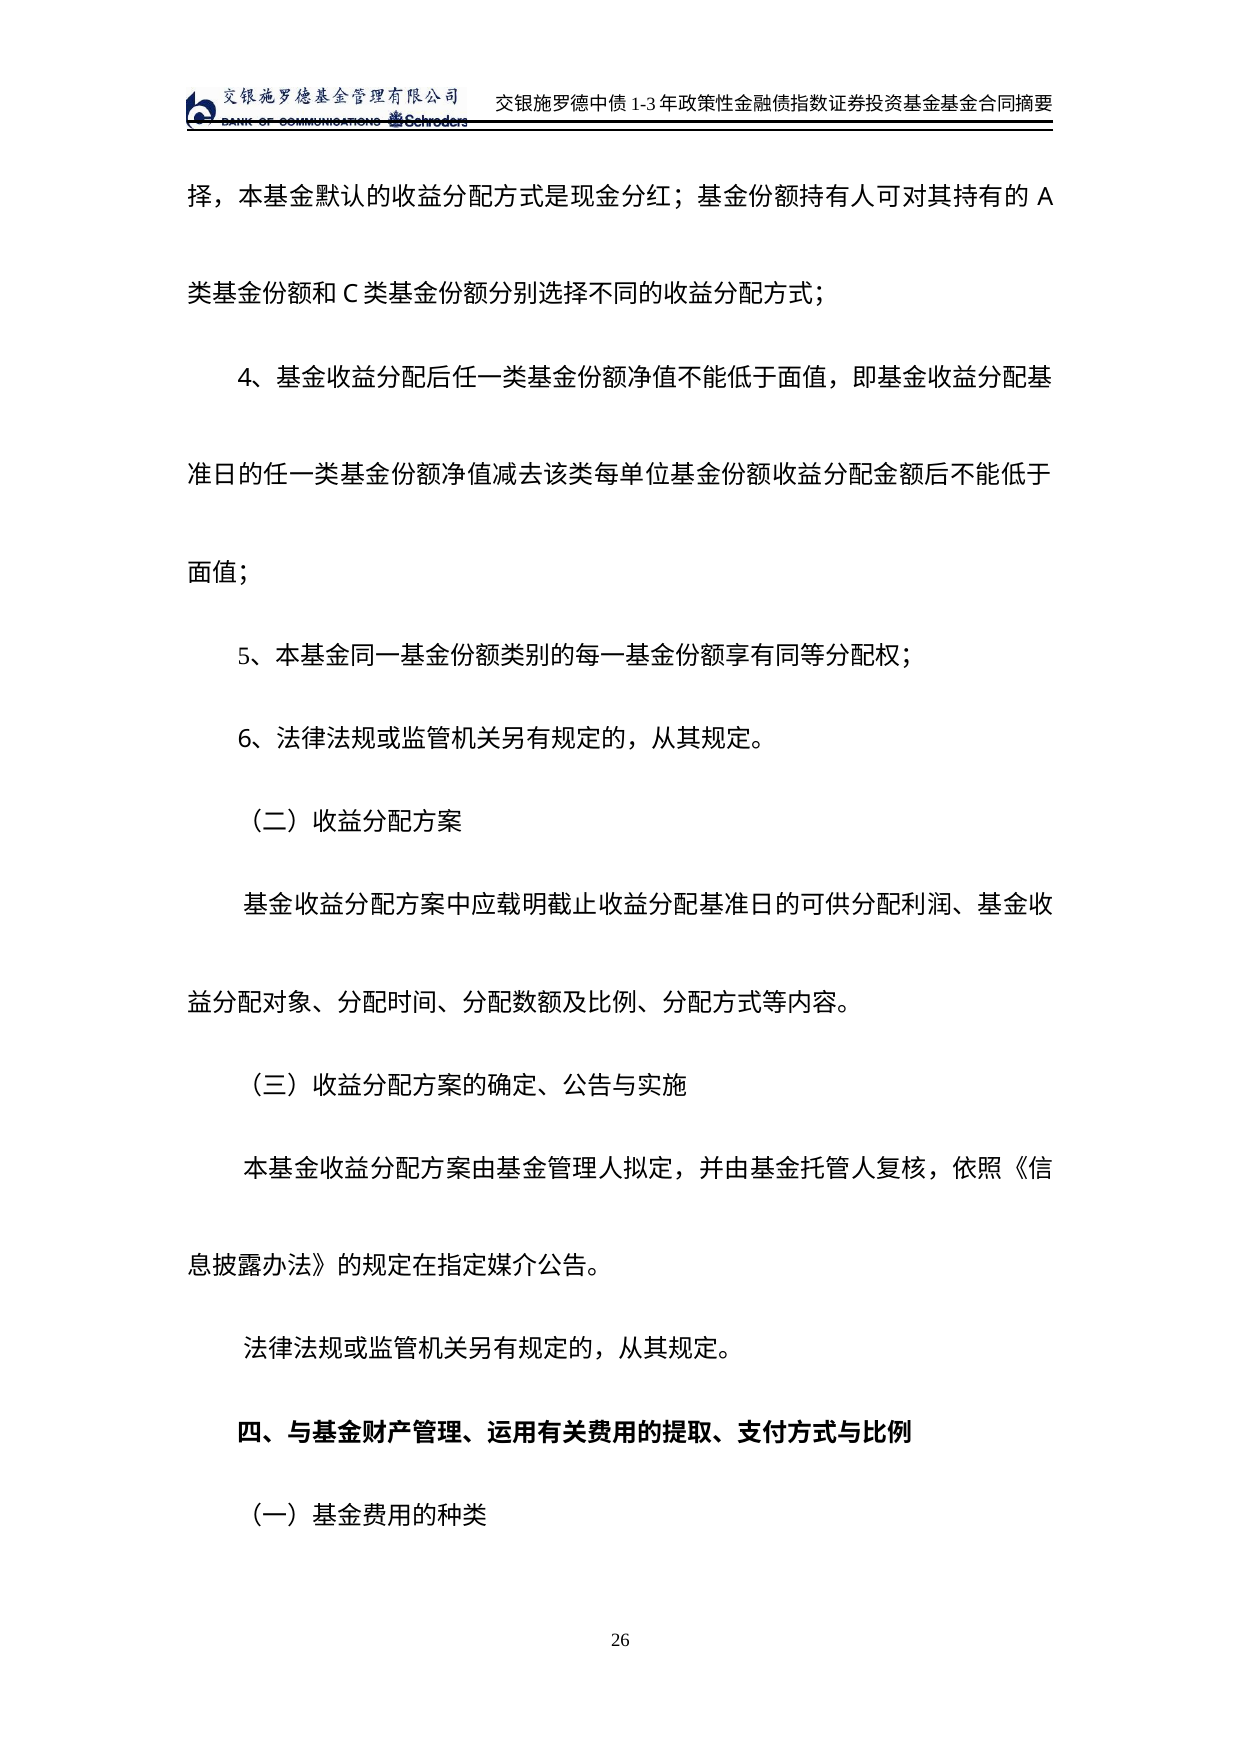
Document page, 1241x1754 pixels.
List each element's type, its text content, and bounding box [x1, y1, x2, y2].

text 本基金收益分配方案由基金管理人拟定，并由基金托管人复核，依照《信息披露办法》的规定在指定媒介公告。 [187, 1134, 1053, 1296]
text 四、与基金财产管理、运用有关费用的提取、支付方式与比例 [187, 1398, 1053, 1463]
text 基金收益分配方案中应载明截止收益分配基准日的可供分配利润、基金收益分配对象、分配时间、分配数额及比例、分配方式等内容。 [187, 870, 1053, 1033]
picture [186, 87, 468, 129]
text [187, 162, 1053, 324]
text 法律法规或监管机关另有规定的，从其规定。 [187, 1314, 1053, 1379]
text 4、基金收益分配后任一类基金份额净值不能低于面值，即基金收益分配基准日的任一类基金份额净值减去该类每单位基金份额收益分配金额后不能低于面值； [187, 343, 1053, 603]
text 6、法律法规或监管机关另有规定的，从其规定。 [187, 704, 1053, 769]
text （二）收益分配方案 [187, 787, 1053, 852]
text 5、本基金同一基金份额类别的每一基金份额享有同等分配权； [187, 621, 1053, 686]
text （一）基金费用的种类 [187, 1481, 1053, 1546]
text （三）收益分配方案的确定、公告与实施 [187, 1051, 1053, 1116]
